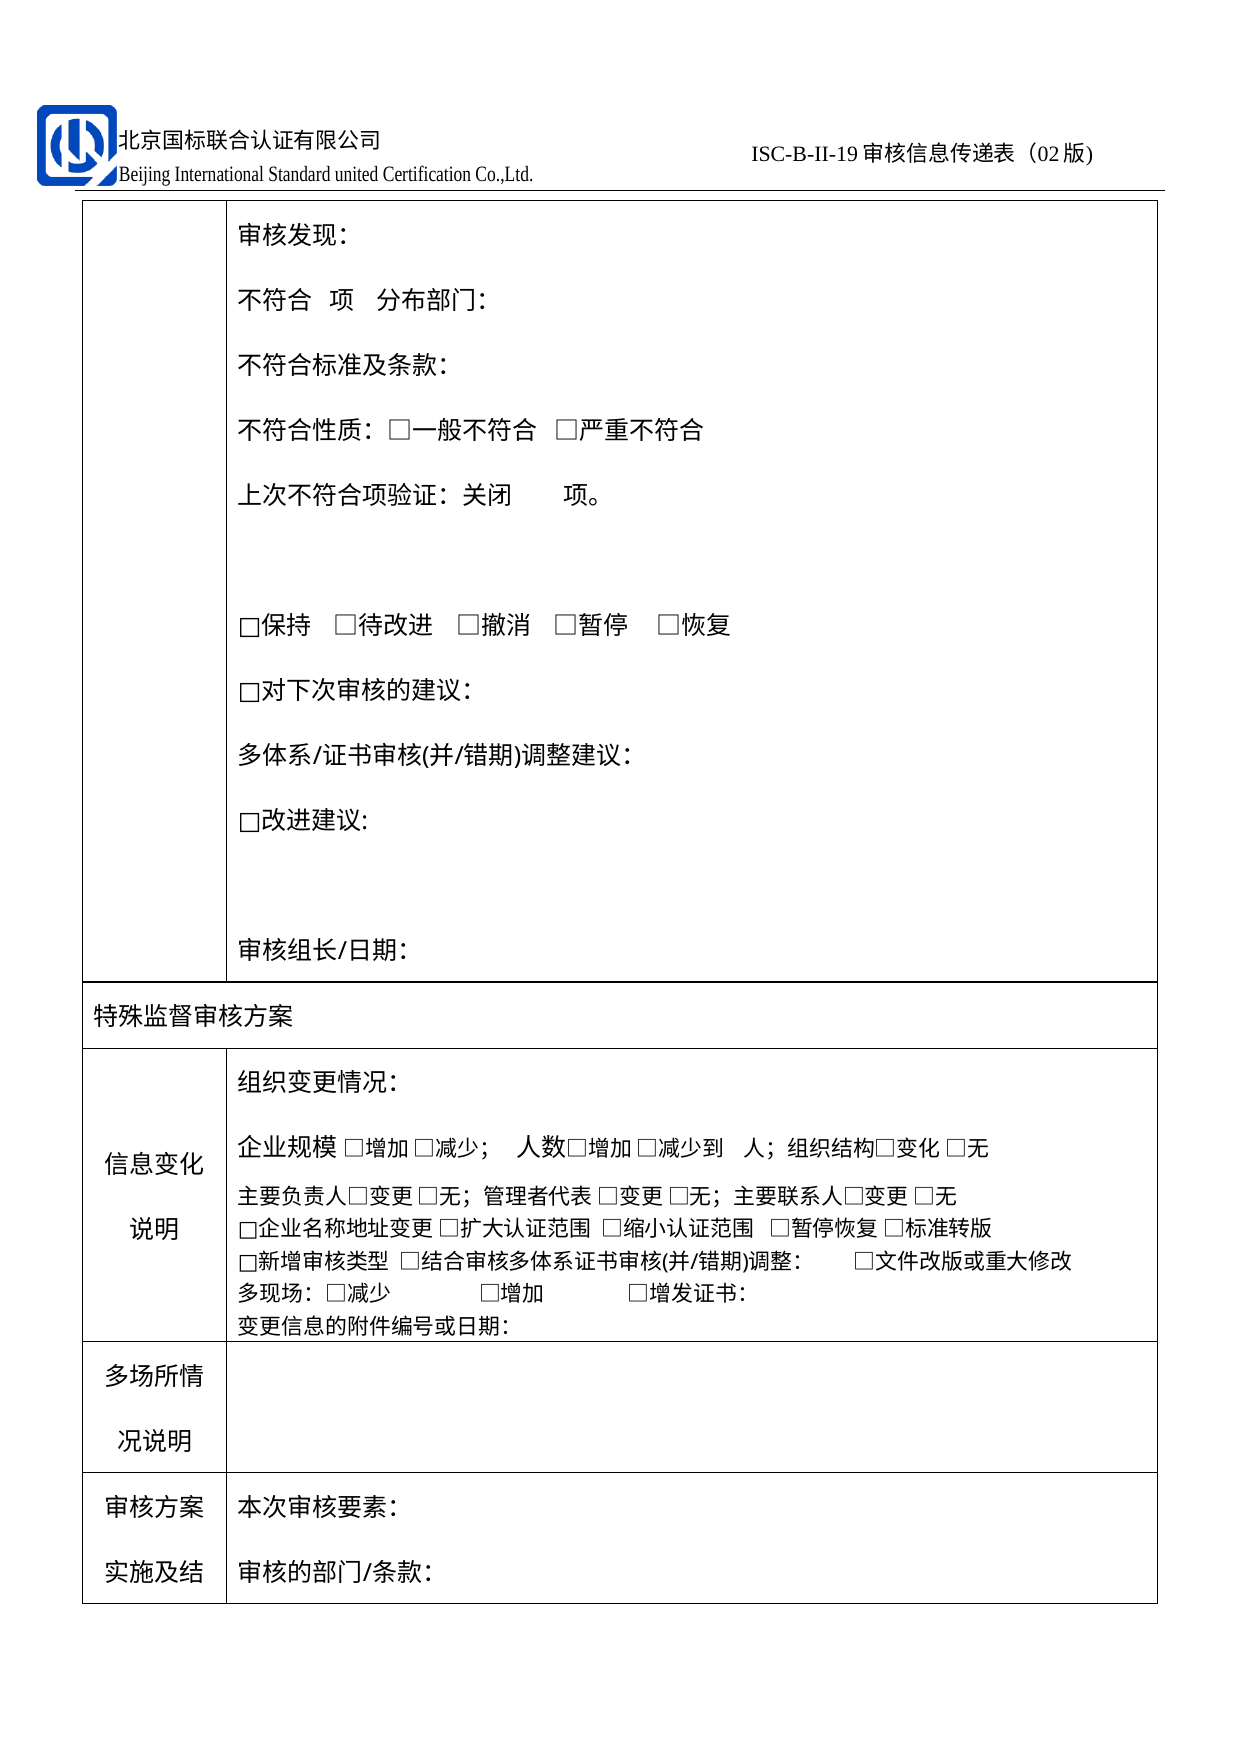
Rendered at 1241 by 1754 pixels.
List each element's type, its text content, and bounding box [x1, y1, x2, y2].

table_cell 特殊监督审核方案 [83, 983, 1157, 1047]
picture [37, 105, 117, 186]
table_cell 组织变更情况： 企业规模 □增加 □减少； 人数□增加 □减少到 人；组织结构□变化 □无 主要负责人□变更 □无；管理者代表 □变更 □无；主要联系人□变更 □无 □企业名称地址变更 □扩大认证范围 □缩小认证范围 □暂停恢复 □标准转版 □新增审核类型 □结合审核多体系证书审核(并/错期)调整： □文件改版或重大修改 多现场：□减少 □增加 □增发证书： 变更信息的附件编号或日期： [227, 1049, 1157, 1341]
table_cell 多场所情况说明 [83, 1342, 226, 1472]
table_cell [227, 1342, 1157, 1472]
table_cell [83, 201, 226, 981]
table_cell 信息变化说明 [83, 1049, 226, 1341]
table_cell 审核发现： 不符合 项 分布部门： 不符合标准及条款： 不符合性质：□一般不符合 □严重不符合 上次不符合项验证：关闭 项。 □保持 □待改进 □撤消 □暂停 □恢复 □对下次审核的建议： 多体系/证书审核(并/错期)调整建议： □改进建议: 审核组长/日期： [227, 201, 1157, 981]
table_cell 审核方案实施及结论 [83, 1473, 226, 1603]
table_cell 本次审核要素： 审核的部门/条款： [227, 1473, 1157, 1603]
